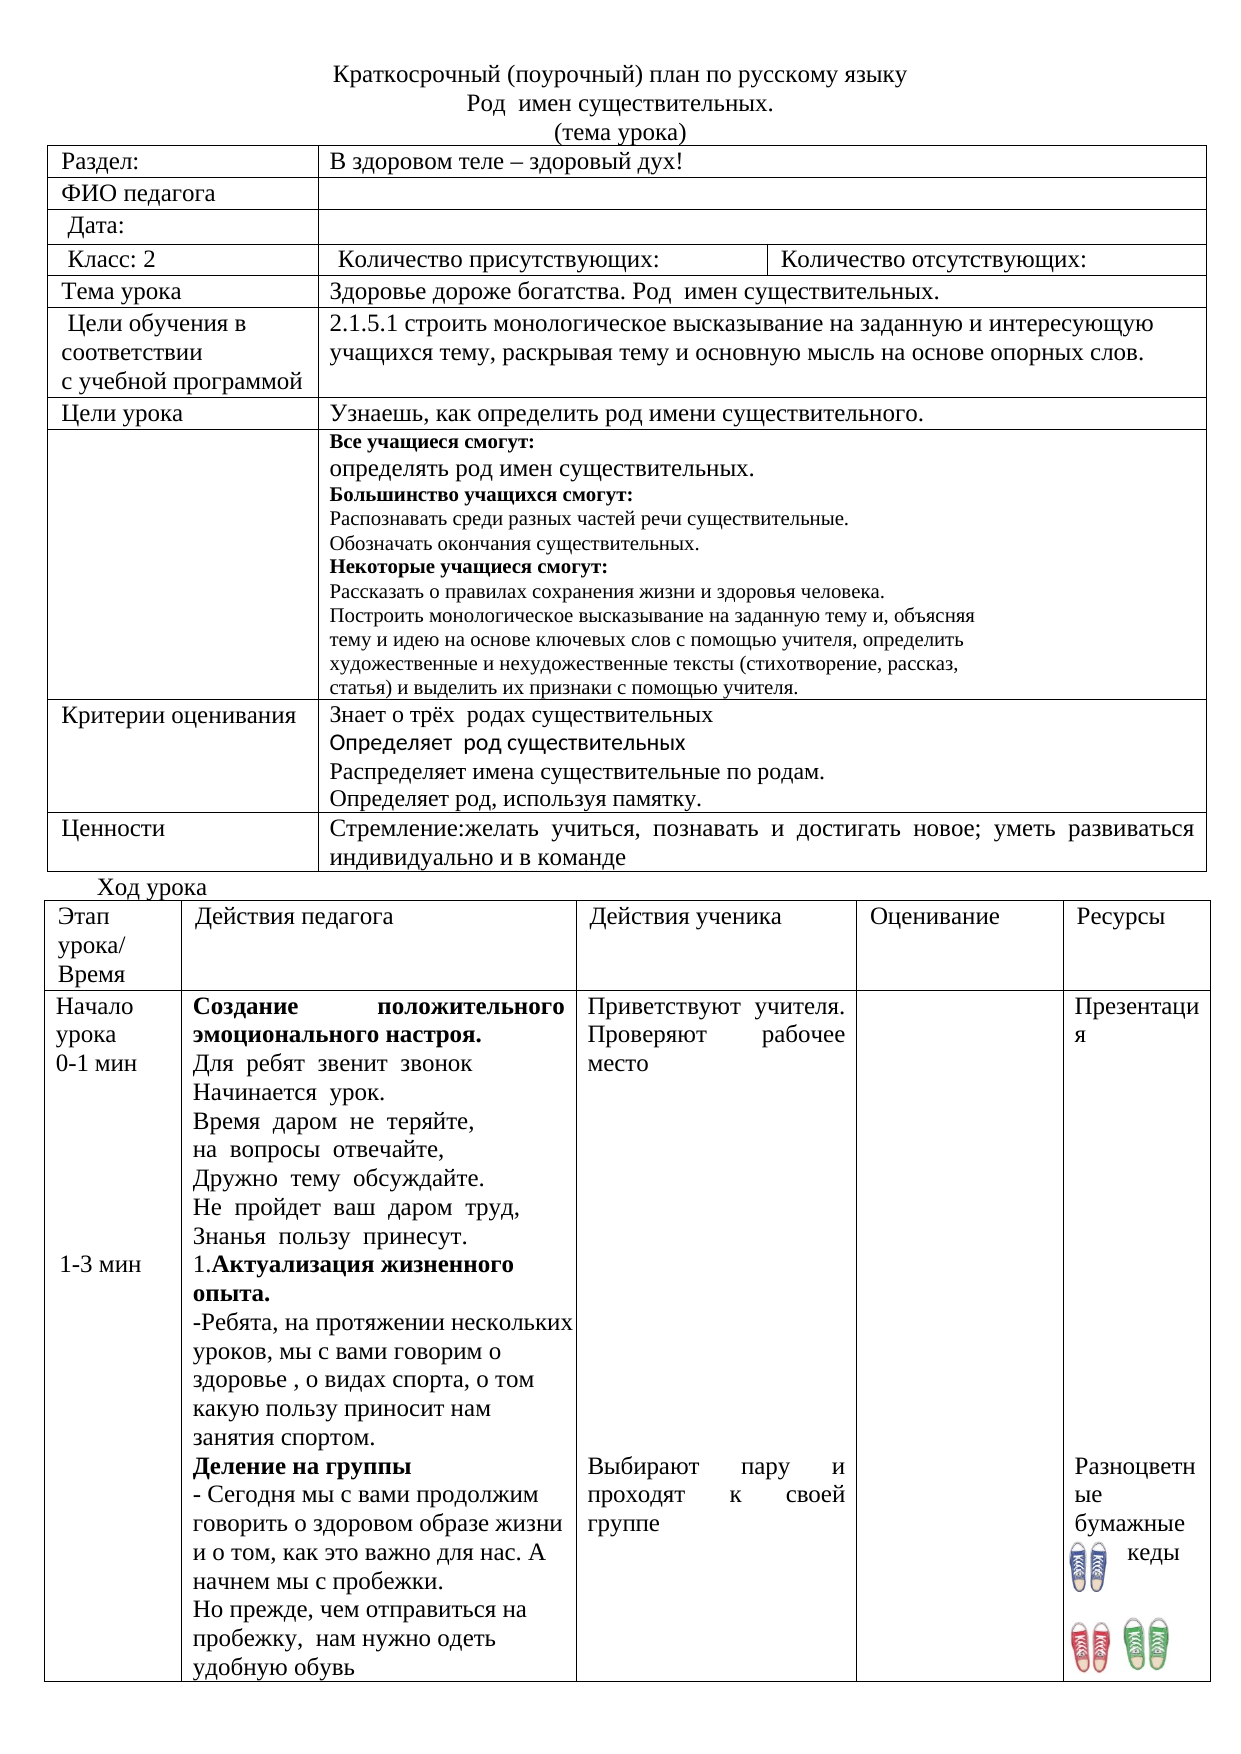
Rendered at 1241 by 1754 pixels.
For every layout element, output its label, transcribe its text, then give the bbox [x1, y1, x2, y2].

text Ход урока [59, 872, 1181, 900]
table_cell Знает о трёх родах существительных Определяет род существительных Распределяет имена существительные по родам. Определяет род, используя памятку. [319, 700, 1206, 812]
table_cell Цели обучения в соответствии с учебной программой [48, 308, 318, 397]
text (тема урока) [59, 117, 1181, 145]
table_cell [45, 991, 181, 1681]
table_cell Тема урока [48, 276, 318, 307]
table_cell Дата: [48, 210, 318, 243]
table_cell [48, 430, 318, 699]
table_header Раздел: [48, 146, 318, 177]
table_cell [1064, 991, 1210, 1681]
table_cell Стремление:желать учиться, познавать и достигать новое; уметь развиваться индивидуально и в команде [319, 813, 1206, 871]
picture [1123, 1642, 1171, 1671]
picture [1068, 1540, 1110, 1592]
table_cell [319, 210, 1206, 243]
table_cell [857, 991, 1063, 1681]
table_cell Все учащиеся смогут: определять род имен существительных. Большинство учащихся смогут: Распознавать среди разных частей речи существительные. Обозначать окончания существительных. Некоторые учащиеся смогут: Рассказать о правилах сохранения жизни и здоровья человека. Построить монологическое высказывание на заданную тему и, объясняя тему и идею на основе ключевых слов с помощью учителя, определить художественные и нехудожественные тексты (стихотворение, рассказ, статья) и выделить их признаки с помощью учителя. [319, 430, 1206, 699]
table_cell Цели урока [48, 398, 318, 428]
table_header Оценивание [857, 901, 1063, 990]
table_header Ресурсы [1064, 901, 1210, 990]
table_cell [182, 991, 576, 1681]
picture [1068, 1620, 1114, 1674]
table_cell Количество отсутствующих: [768, 245, 1206, 275]
table_cell Здоровье дороже богатства. Род имен существительных. [319, 276, 1206, 307]
table_cell Класс: 2 [48, 245, 318, 275]
table_cell ФИО педагога [48, 178, 318, 209]
table_header Этап урока/ Время [45, 901, 181, 990]
table_cell 2.1.5.1 строить монологическое высказывание на заданную и интересующую учащихся тему, раскрывая тему и основную мысль на основе опорных слов. [319, 308, 1206, 397]
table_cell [577, 991, 856, 1681]
table_cell Критерии оценивания [48, 700, 318, 812]
table_header Действия педагога [182, 901, 576, 990]
table_header В здоровом теле – здоровый дух! [319, 146, 1206, 177]
text Род имен существительных. [59, 88, 1181, 117]
table_cell Узнаешь, как определить род имени существительного. [319, 398, 1206, 428]
text Краткосрочный (поурочный) план по русскому языку [59, 59, 1181, 88]
table_cell Ценности [48, 813, 318, 871]
table_cell Количество присутствующих: [319, 245, 767, 275]
table_cell [319, 178, 1206, 209]
table_header Действия ученика [577, 901, 856, 990]
